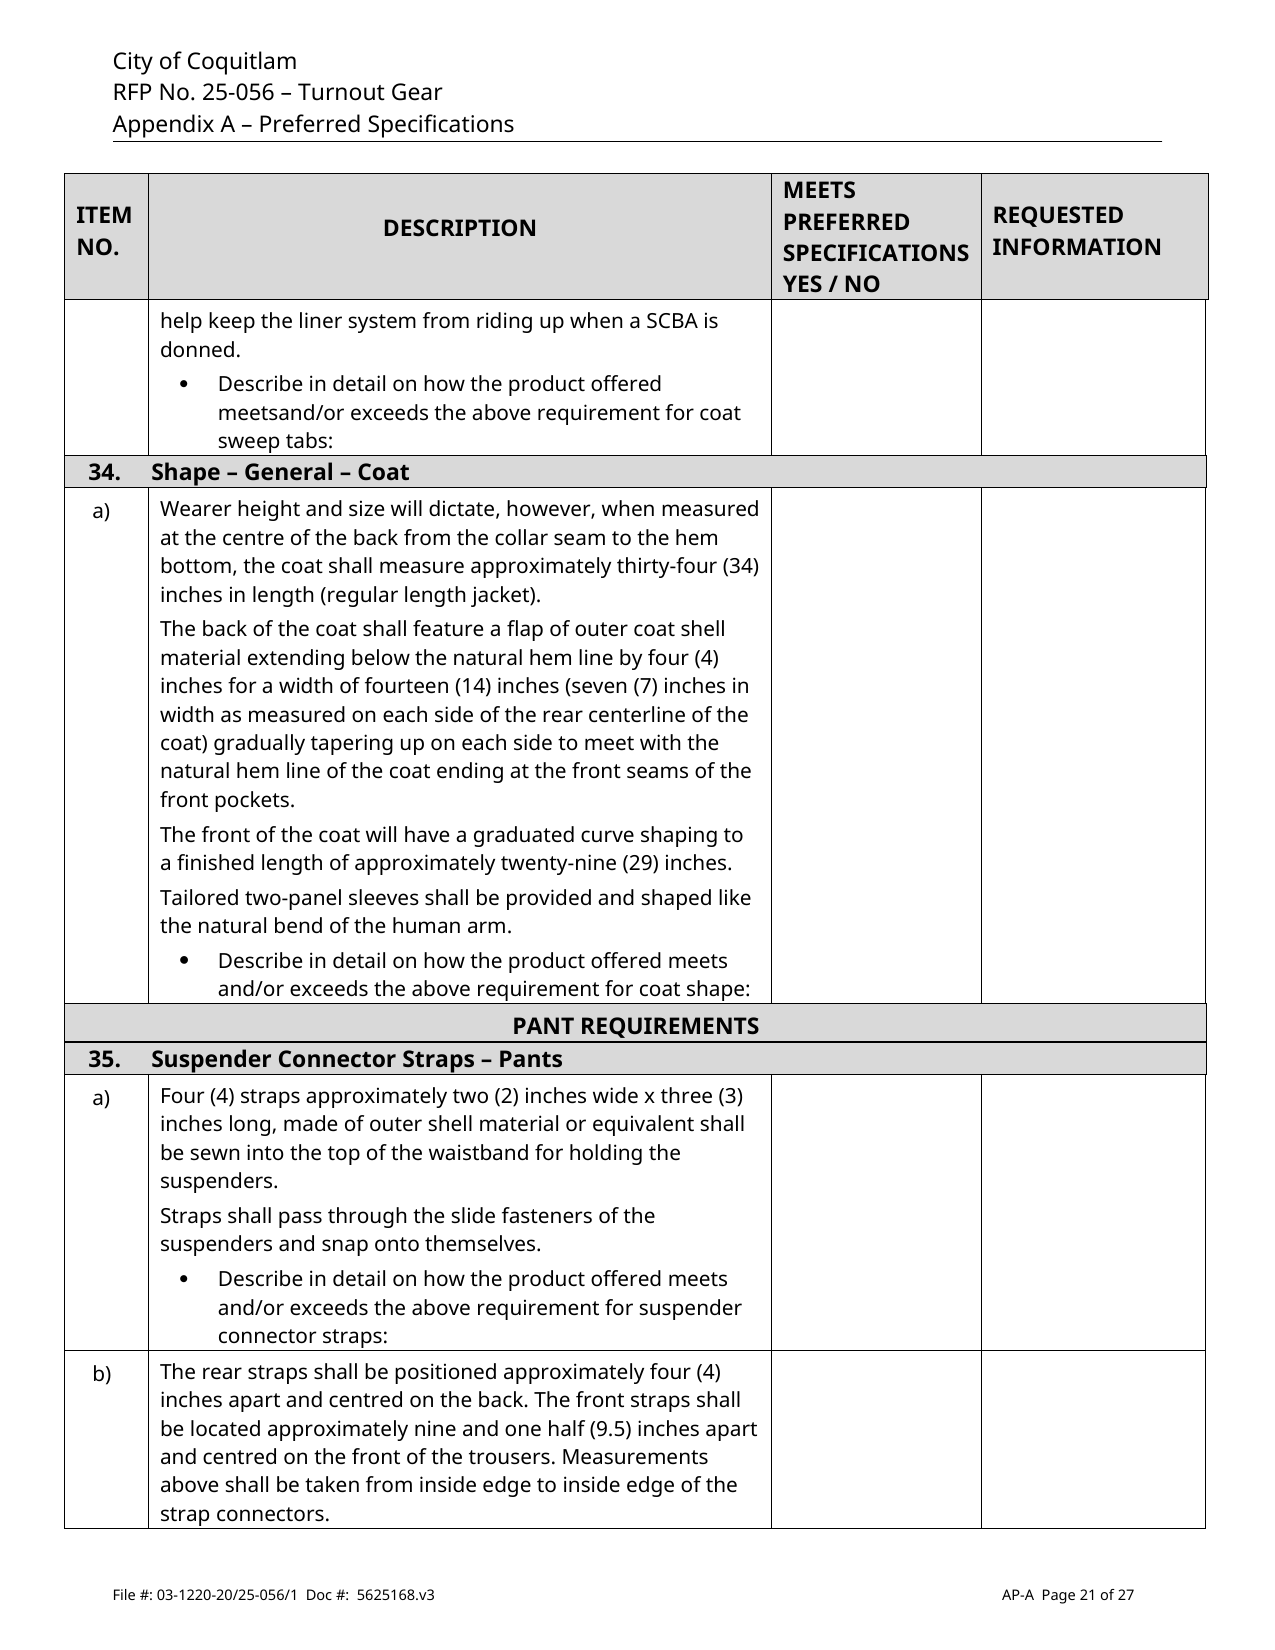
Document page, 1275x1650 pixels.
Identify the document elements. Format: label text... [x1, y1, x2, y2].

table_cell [149, 1351, 771, 1527]
table_cell Shape – General – Coat [65, 456, 1206, 487]
table_cell Four (4) straps approximately two (2) inches wide x three (3) inches long, made of outer shell material or equivalent shall be sewn into the top of the waistband for holding the suspenders. Straps shall pass through the slide fasteners of the suspenders and snap onto themselves. Describe in detail on how the product offered meets and/or exceeds the above requirement for suspender connector straps: [149, 1075, 771, 1349]
table_cell [982, 300, 1205, 455]
table_cell [982, 1351, 1205, 1527]
table_cell [772, 1351, 981, 1527]
table_cell [772, 300, 981, 455]
table_cell PANT REQUIREMENTS [65, 1004, 1206, 1041]
table_header MEETS PREFERRED SPECIFICATIONS YES / NO [772, 174, 981, 299]
table_cell [65, 1075, 148, 1349]
table_header ITEM NO. [65, 174, 148, 299]
table_header REQUESTED INFORMATION [982, 174, 1208, 299]
table_cell [65, 1351, 148, 1527]
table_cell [149, 300, 771, 455]
table_cell [982, 488, 1205, 1003]
table_header DESCRIPTION [149, 174, 771, 299]
table_cell [65, 488, 148, 1003]
table_cell Wearer height and size will dictate, however, when measured at the centre of the back from the collar seam to the hem bottom, the coat shall measure approximately thirty-four (34) inches in length (regular length jacket). The back of the coat shall feature a flap of outer coat shell material extending below the natural hem line by four (4) inches for a width of fourteen (14) inches (seven (7) inches in width as measured on each side of the rear centerline of the coat) gradually tapering up on each side to meet with the natural hem line of the coat ending at the front seams of the front pockets. The front of the coat will have a graduated curve shaping to a finished length of approximately twenty-nine (29) inches. Tailored two-panel sleeves shall be provided and shaped like the natural bend of the human arm. Describe in detail on how the product offered meets and/or exceeds the above requirement for coat shape: [149, 488, 771, 1003]
table_cell [982, 1075, 1205, 1349]
table_cell [772, 488, 981, 1003]
table_cell Suspender Connector Straps – Pants [65, 1043, 1206, 1074]
table_cell [772, 1075, 981, 1349]
table_cell [65, 300, 148, 455]
